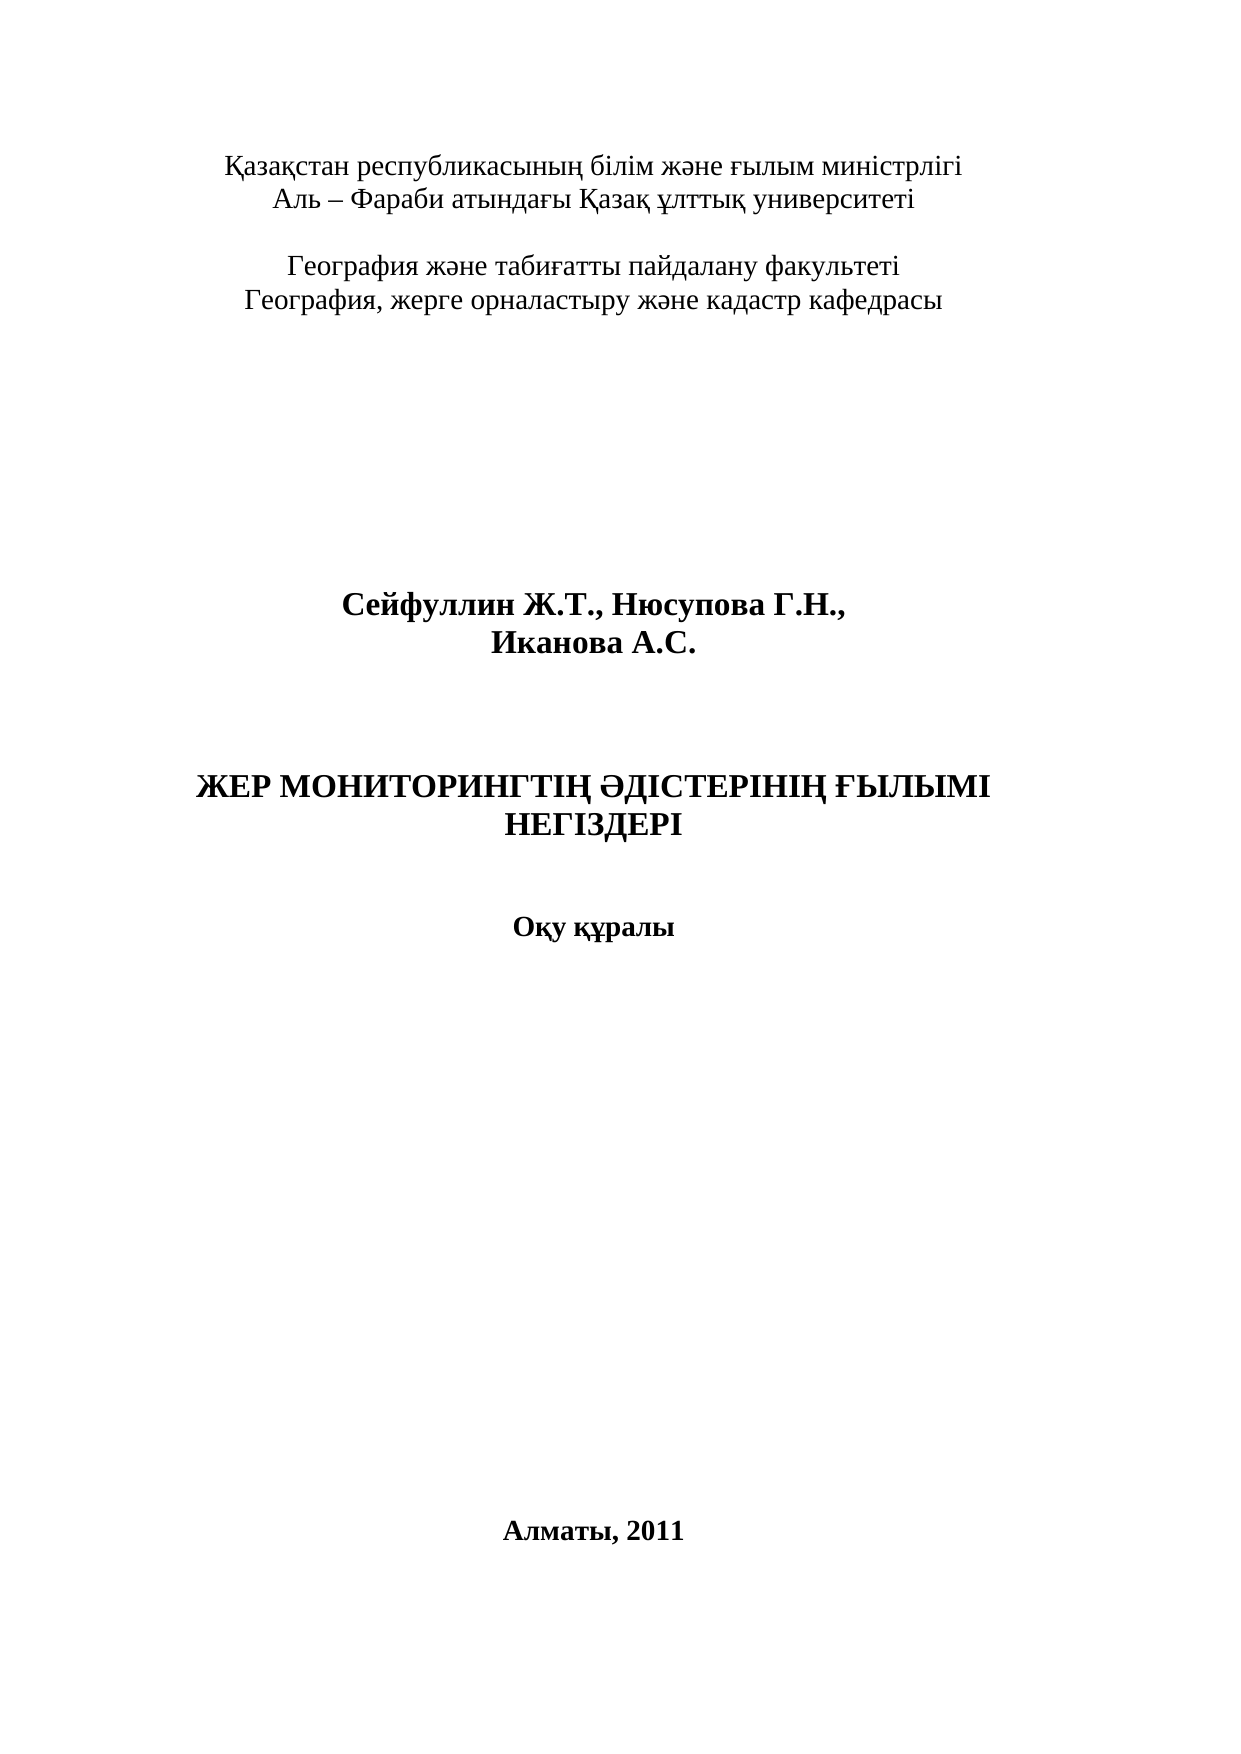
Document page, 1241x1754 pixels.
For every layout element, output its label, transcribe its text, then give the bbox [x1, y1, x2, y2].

text Аль – Фараби атындағы Қазақ ұлттық университеті [121, 181, 1066, 215]
text Алматы, 2011 [121, 1513, 1066, 1547]
text Иканова А.С. [121, 622, 1066, 660]
text География және табиғатты пайдалану факультеті [121, 248, 1066, 282]
text Сейфуллин Ж.Т., Нюсупова Г.Н., [121, 584, 1066, 622]
text ЖЕР МОНИТОРИНГТІҢ ӘДІСТЕРІНІҢ ҒЫЛЫМІ [121, 766, 1066, 804]
text Оқу құралы [121, 909, 1066, 943]
text Қазақстан республикасының білім және ғылым миністрлігі [121, 148, 1066, 181]
text НЕГІЗДЕРІ [121, 804, 1066, 842]
text География, жерге орналастыру және кадастр кафедрасы [121, 282, 1066, 315]
